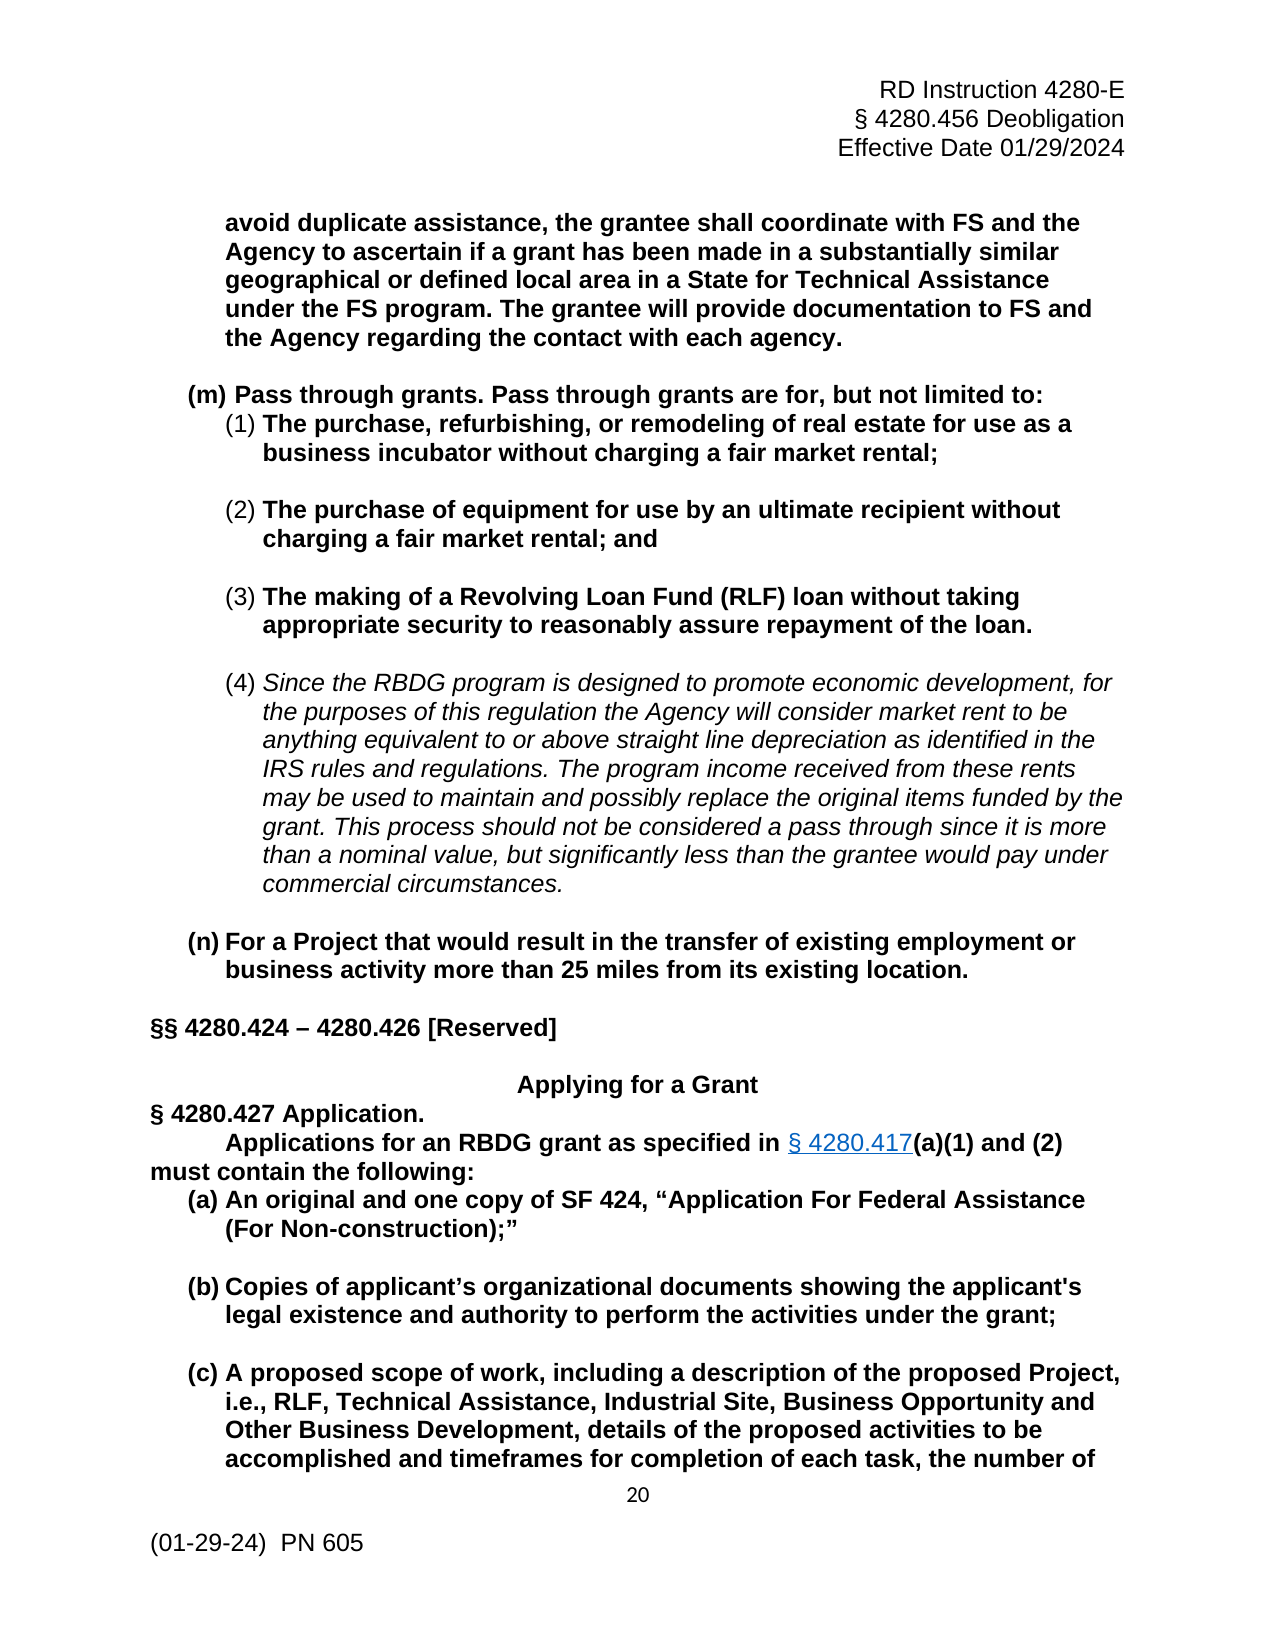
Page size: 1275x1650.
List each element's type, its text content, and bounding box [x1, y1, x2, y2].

list For a Project that would result in the transfer of existing employment or business activity more than 25 miles from its existing location. [187, 927, 1125, 984]
list Pass through grants. Pass through grants are for, but not limited to: [187, 381, 1125, 409]
list Copies of applicant’s organizational documents showing the applicant's legal existence and authority to perform the activities under the grant; [187, 1272, 1125, 1329]
list Since the RBDG program is designed to promote economic development, for the purposes of this regulation the Agency will consider market rent to be anything equivalent to or above straight line depreciation as identified in the IRS rules and regulations. The program income received from these rents may be used to maintain and possibly replace the original items funded by the grant. This process should not be considered a pass through since it is more than a nominal value, but significantly less than the grantee would pay under commercial circumstances. [225, 668, 1125, 898]
subtitle §§ 4280.424 – 4280.426 [Reserved] [150, 1013, 1125, 1042]
list An original and one copy of SF 424, “Application For Federal Assistance (For Non-construction);” [187, 1186, 1125, 1243]
text Applying for a Grant [150, 1071, 1125, 1099]
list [187, 208, 1125, 352]
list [187, 1358, 1125, 1473]
text Applications for an RBDG grant as specified in § 4280.417(a)(1) and (2) must contain the following: [150, 1128, 1125, 1186]
list The purchase of equipment for use by an ultimate recipient without charging a fair market rental; and [225, 496, 1125, 553]
list The purchase, refurbishing, or remodeling of real estate for use as a business incubator without charging a fair market rental; [225, 409, 1125, 467]
list The making of a Revolving Loan Fund (RLF) loan without taking appropriate security to reasonably assure repayment of the loan. [225, 582, 1125, 639]
subtitle § 4280.427 Application. [150, 1099, 1125, 1128]
